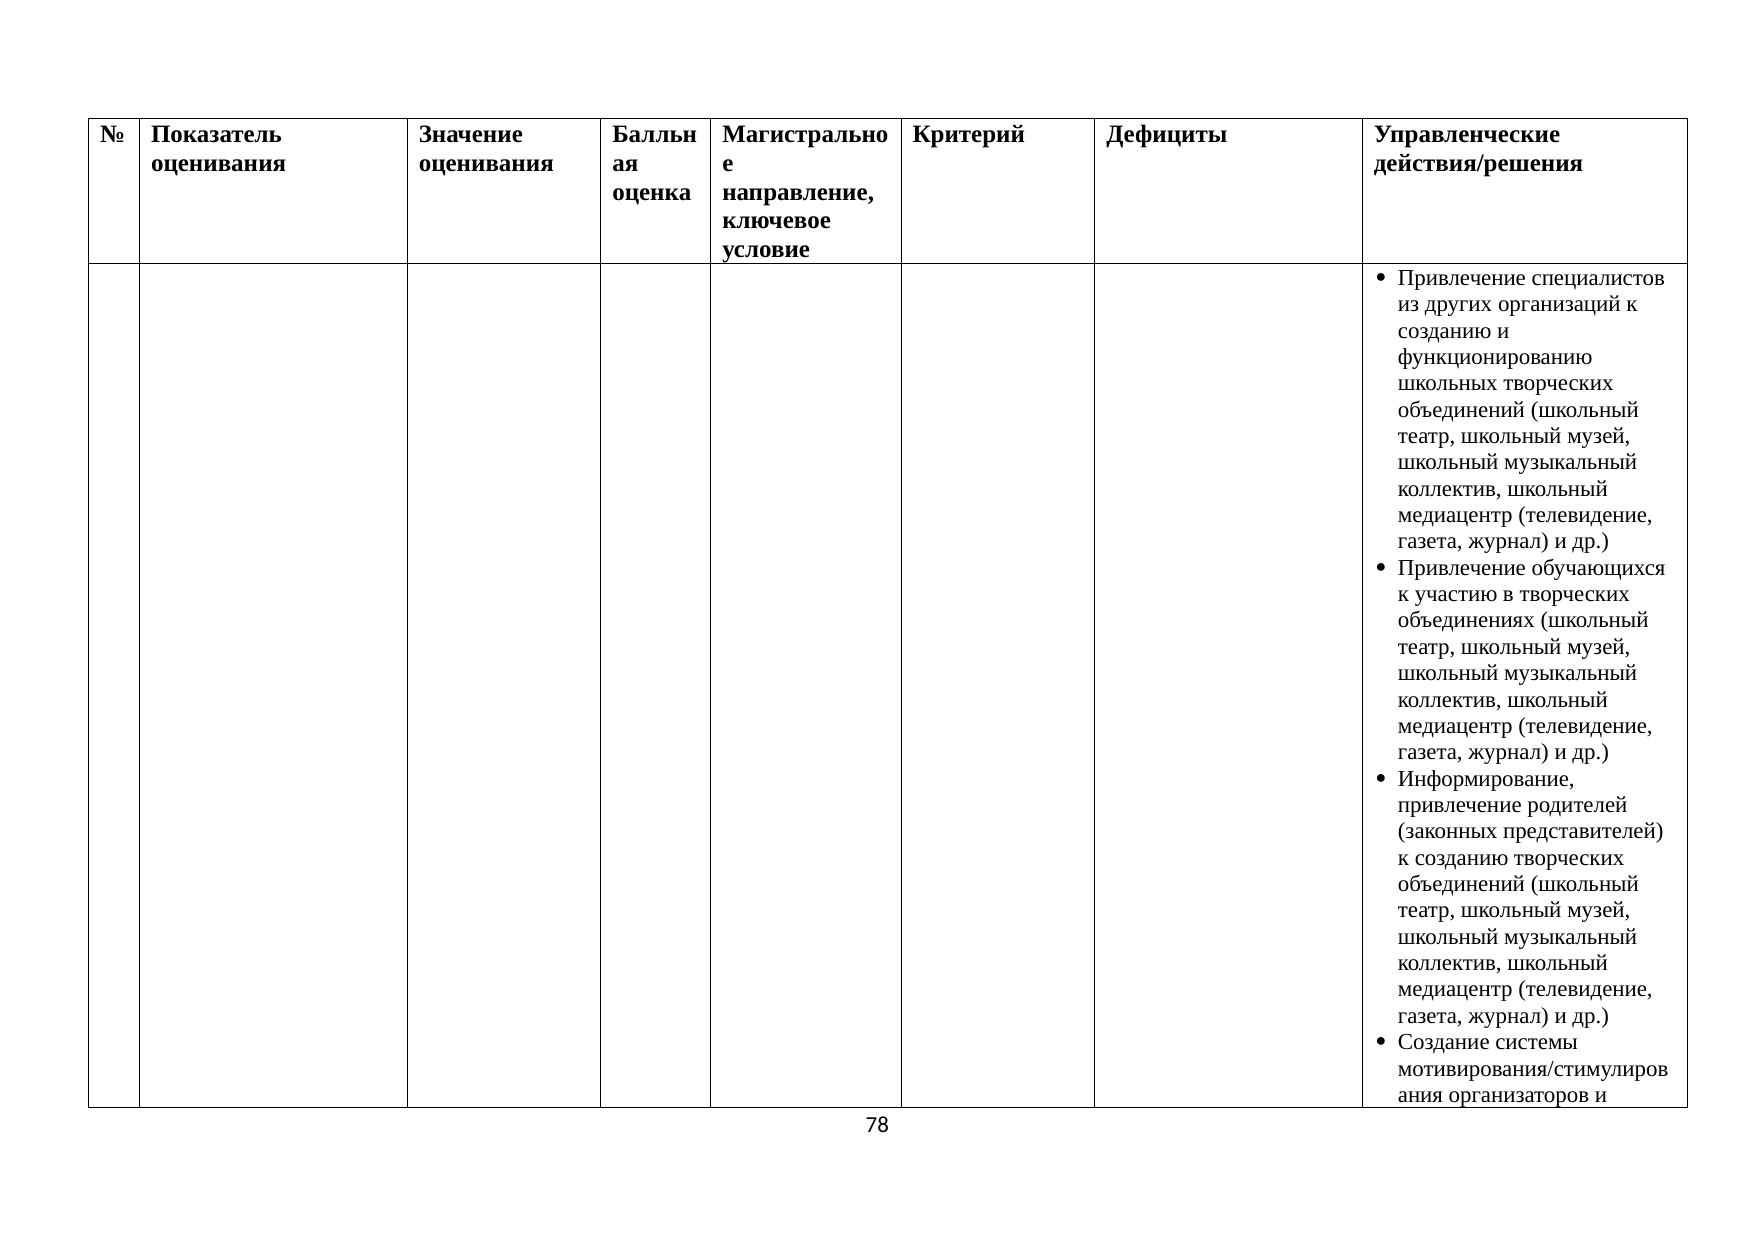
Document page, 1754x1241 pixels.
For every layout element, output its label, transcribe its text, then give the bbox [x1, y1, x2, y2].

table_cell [1095, 264, 1362, 1107]
table_header Критерий [902, 119, 1094, 263]
table_header Управленческие действия/решения [1363, 119, 1687, 263]
table_header Балльная оценка [601, 119, 710, 263]
table_header Значение оценивания [408, 119, 600, 263]
table_header Показатель оценивания [140, 119, 407, 263]
table_header № [89, 119, 139, 263]
table_header Дефициты [1095, 119, 1362, 263]
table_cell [1363, 264, 1687, 1107]
table_header Магистральное направление, ключевое условие [711, 119, 901, 263]
